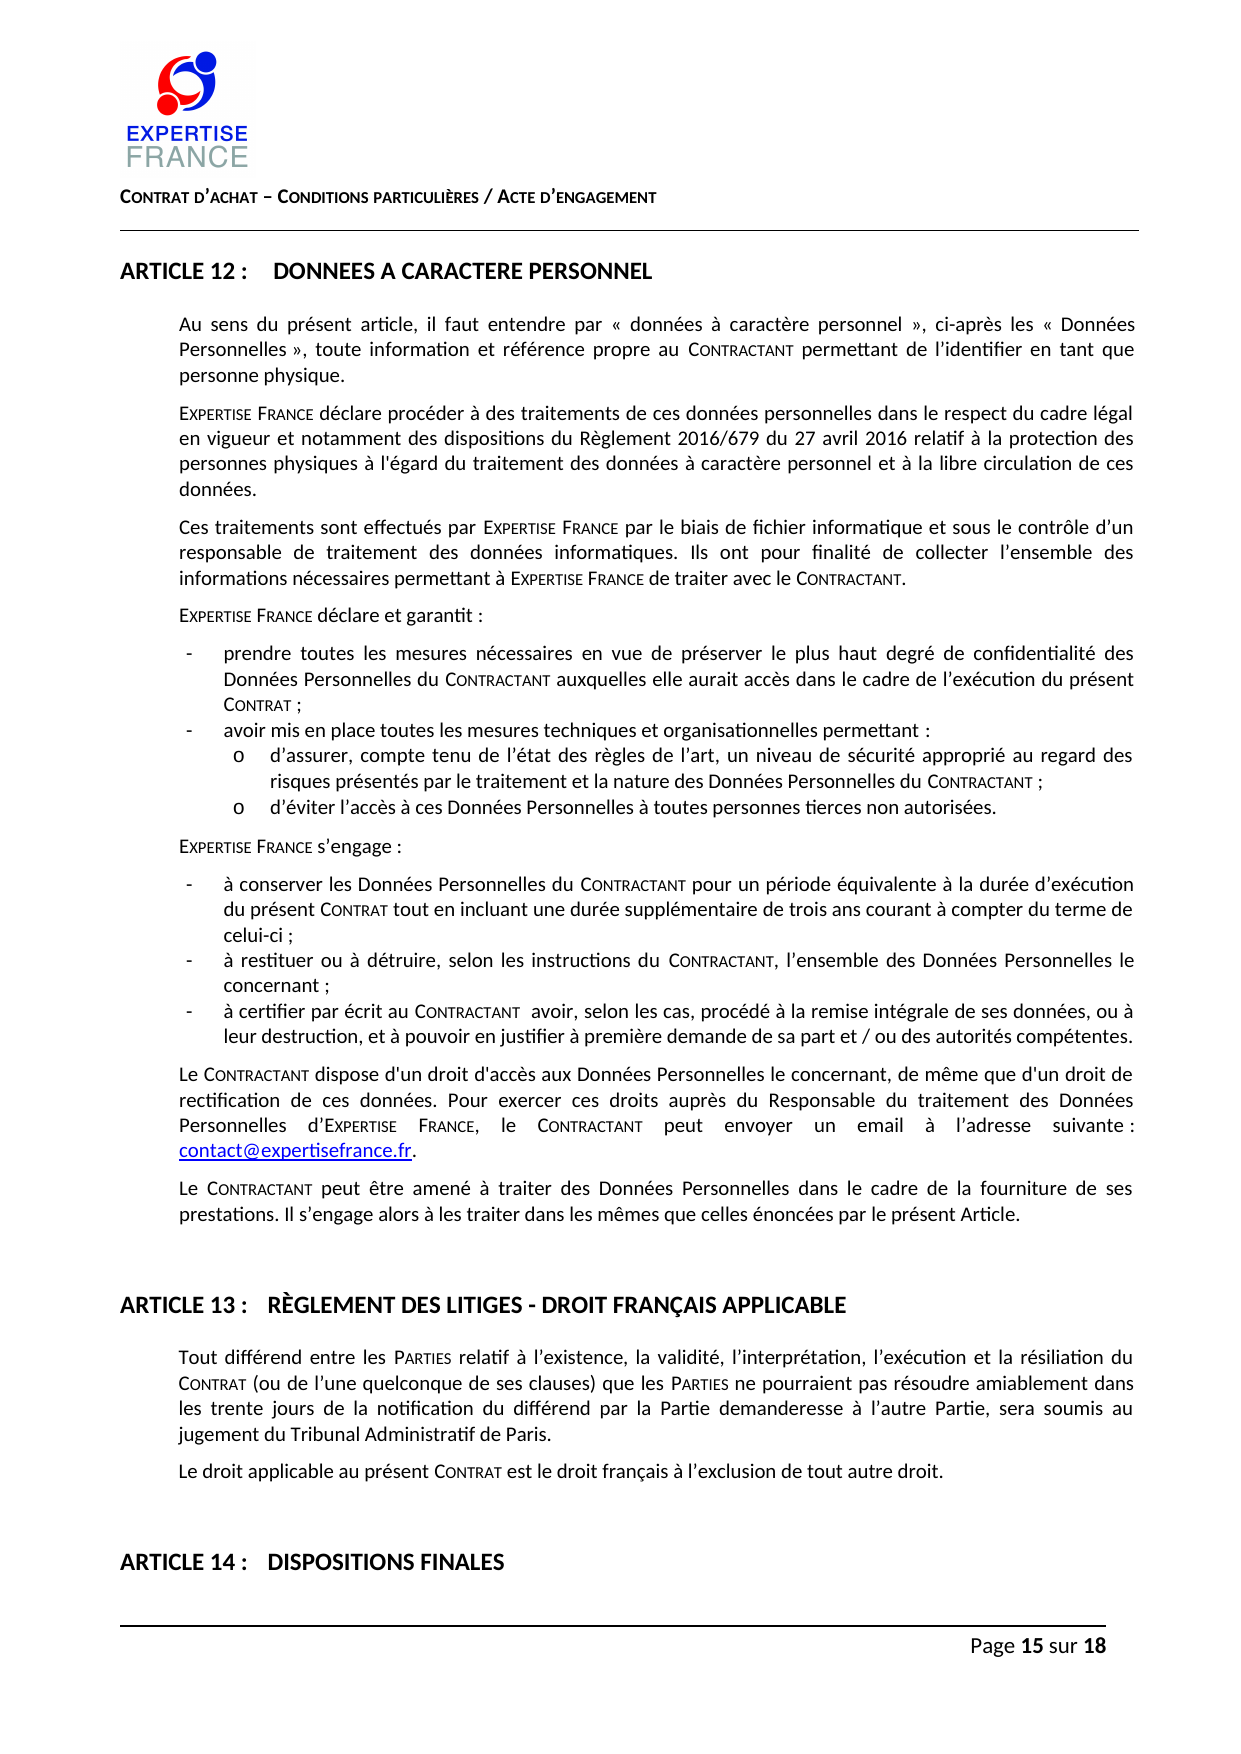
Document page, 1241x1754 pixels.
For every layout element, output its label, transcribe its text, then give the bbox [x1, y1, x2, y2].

text Expertise France déclare procéder à des traitements de ces données personnelles dans le respect du cadre légal en vigueur et notamment des dispositions du Règlement 2016/679 du 27 avril 2016 relatif à la protection des personnes physiques à l'égard du traitement des données à caractère personnel et à la libre circulation de ces données. [179, 400, 1135, 501]
list à certifier par écrit au Contractant avoir, selon les cas, procédé à la remise intégrale de ses données, ou à leur destruction, et à pouvoir en justifier à première demande de sa part et / ou des autorités compétentes. [186, 998, 1135, 1049]
text Expertise France déclare et garantit : [179, 603, 1135, 628]
text Au sens du présent article, il faut entendre par « données à caractère personnel », ci-après les « Données Personnelles », toute information et référence propre au Contractant permettant de l’identifier en tant que personne physique. [179, 311, 1135, 387]
text Le Contractant peut être amené à traiter des Données Personnelles dans le cadre de la fourniture de ses prestations. Il s’engage alors à les traiter dans les mêmes que celles énoncées par le présent Article. [179, 1176, 1135, 1226]
list prendre toutes les mesures nécessaires en vue de préserver le plus haut degré de confidentialité des Données Personnelles du Contractant auxquelles elle aurait accès dans le cadre de l’exécution du présent Contrat ; [186, 641, 1135, 717]
list Règlement des litiges - DROIT Français APPLICABLE [120, 1289, 1135, 1319]
text Expertise France s’engage : [179, 833, 1135, 858]
picture [120, 41, 256, 178]
list Dispositions finales [120, 1547, 1135, 1577]
list à conserver les Données Personnelles du Contractant pour un période équivalente à la durée d’exécution du présent Contrat tout en incluant une durée supplémentaire de trois ans courant à compter du terme de celui-ci ; [186, 871, 1135, 947]
text Le Contractant dispose d'un droit d'accès aux Données Personnelles le concernant, de même que d'un droit de rectification de ces données. Pour exercer ces droits auprès du Responsable du traitement des Données Personnelles d’Expertise France, le Contractant peut envoyer un email à l’adresse suivante : contact@expertisefrance.fr. [179, 1061, 1135, 1163]
list d’assurer, compte tenu de l’état des règles de l’art, un niveau de sécurité approprié au regard des risques présentés par le traitement et la nature des Données Personnelles du Contractant ; [232, 742, 1135, 794]
list Tout différend entre les Parties relatif à l’existence, la validité, l’interprétation, l’exécution et la résiliation du Contrat (ou de l’une quelconque de ses clauses) que les Parties ne pourraient pas résoudre amiablement dans les trente jours de la notification du différend par la Partie demanderesse à l’autre Partie, sera soumis au jugement du Tribunal Administratif de Paris. [178, 1344, 1135, 1446]
list avoir mis en place toutes les mesures techniques et organisationnelles permettant : [186, 717, 1135, 742]
list Le droit applicable au présent Contrat est le droit français à l’exclusion de tout autre droit. [178, 1459, 1135, 1484]
list dONNEES a cARACTERE PERSONNEL [120, 256, 1135, 286]
list d’éviter l’accès à ces Données Personnelles à toutes personnes tierces non autorisées. [232, 794, 1135, 821]
text Ces traitements sont effectués par Expertise France par le biais de fichier informatique et sous le contrôle d’un responsable de traitement des données informatiques. Ils ont pour finalité de collecter l’ensemble des informations nécessaires permettant à Expertise France de traiter avec le Contractant. [179, 514, 1135, 590]
list à restituer ou à détruire, selon les instructions du Contractant, l’ensemble des Données Personnelles le concernant ; [186, 947, 1135, 998]
